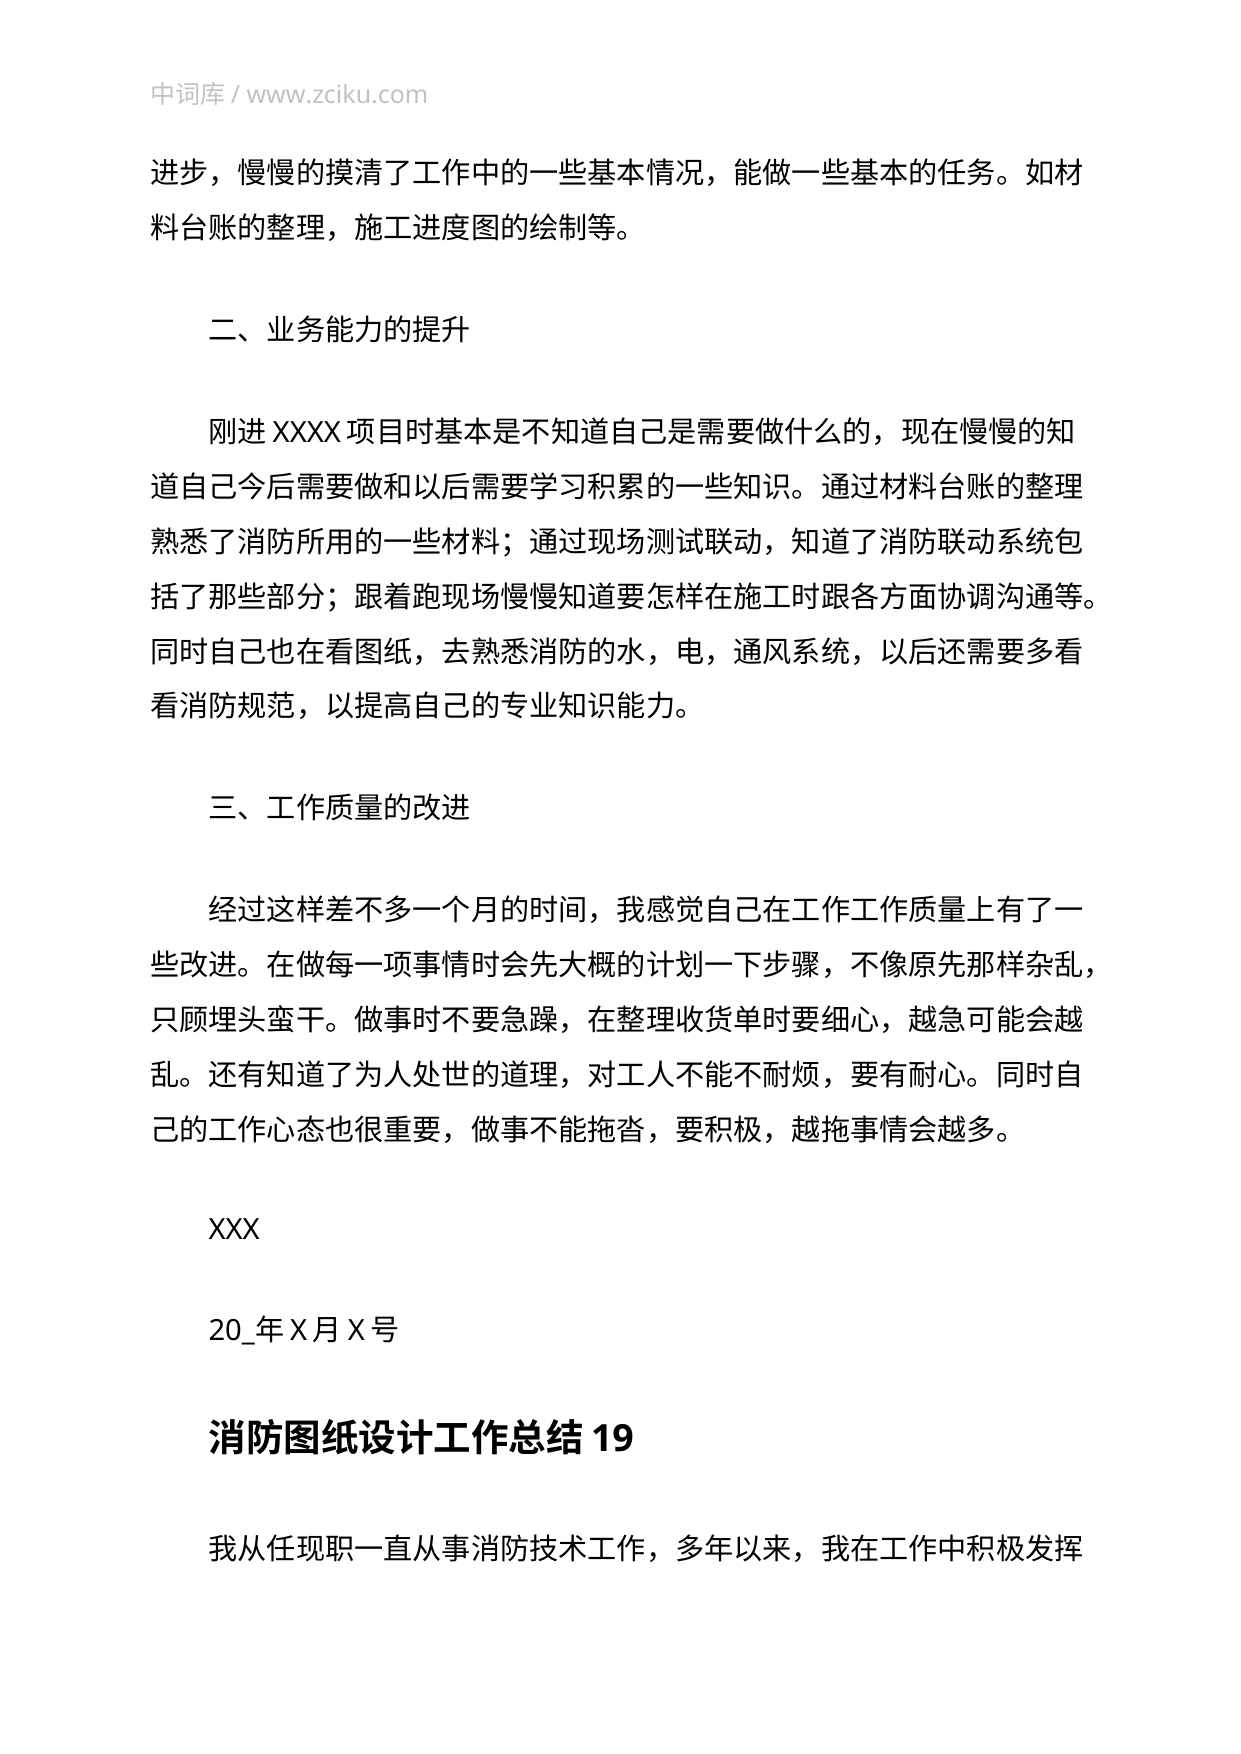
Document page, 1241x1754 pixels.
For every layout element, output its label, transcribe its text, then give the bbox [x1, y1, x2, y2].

text 刚进XXXX项目时基本是不知道自己是需要做什么的，现在慢慢的知道自己今后需要做和以后需要学习积累的一些知识。通过材料台账的整理熟悉了消防所用的一些材料；通过现场测试联动，知道了消防联动系统包括了那些部分；跟着跑现场慢慢知道要怎样在施工时跟各方面协调沟通等。同时自己也在看图纸，去熟悉消防的水，电，通风系统，以后还需要多看看消防规范，以提高自己的专业知识能力。 [150, 408, 1090, 725]
text 20_年X月X号 [150, 1306, 1090, 1349]
text 经过这样差不多一个月的时间，我感觉自己在工作工作质量上有了一些改进。在做每一项事情时会先大概的计划一下步骤，不像原先那样杂乱，只顾埋头蛮干。做事时不要急躁，在整理收货单时要细心，越急可能会越乱。还有知道了为人处世的道理，对工人不能不耐烦，要有耐心。同时自己的工作心态也很重要，做事不能拖沓，要积极，越拖事情会越多。 [150, 887, 1090, 1148]
text 二、业务能力的提升 [150, 307, 1090, 349]
text 三、工作质量的改进 [150, 785, 1090, 827]
text 消防图纸设计工作总结19 [150, 1408, 1090, 1463]
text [150, 1526, 1090, 1568]
text XXX [150, 1208, 1090, 1248]
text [150, 150, 1090, 247]
